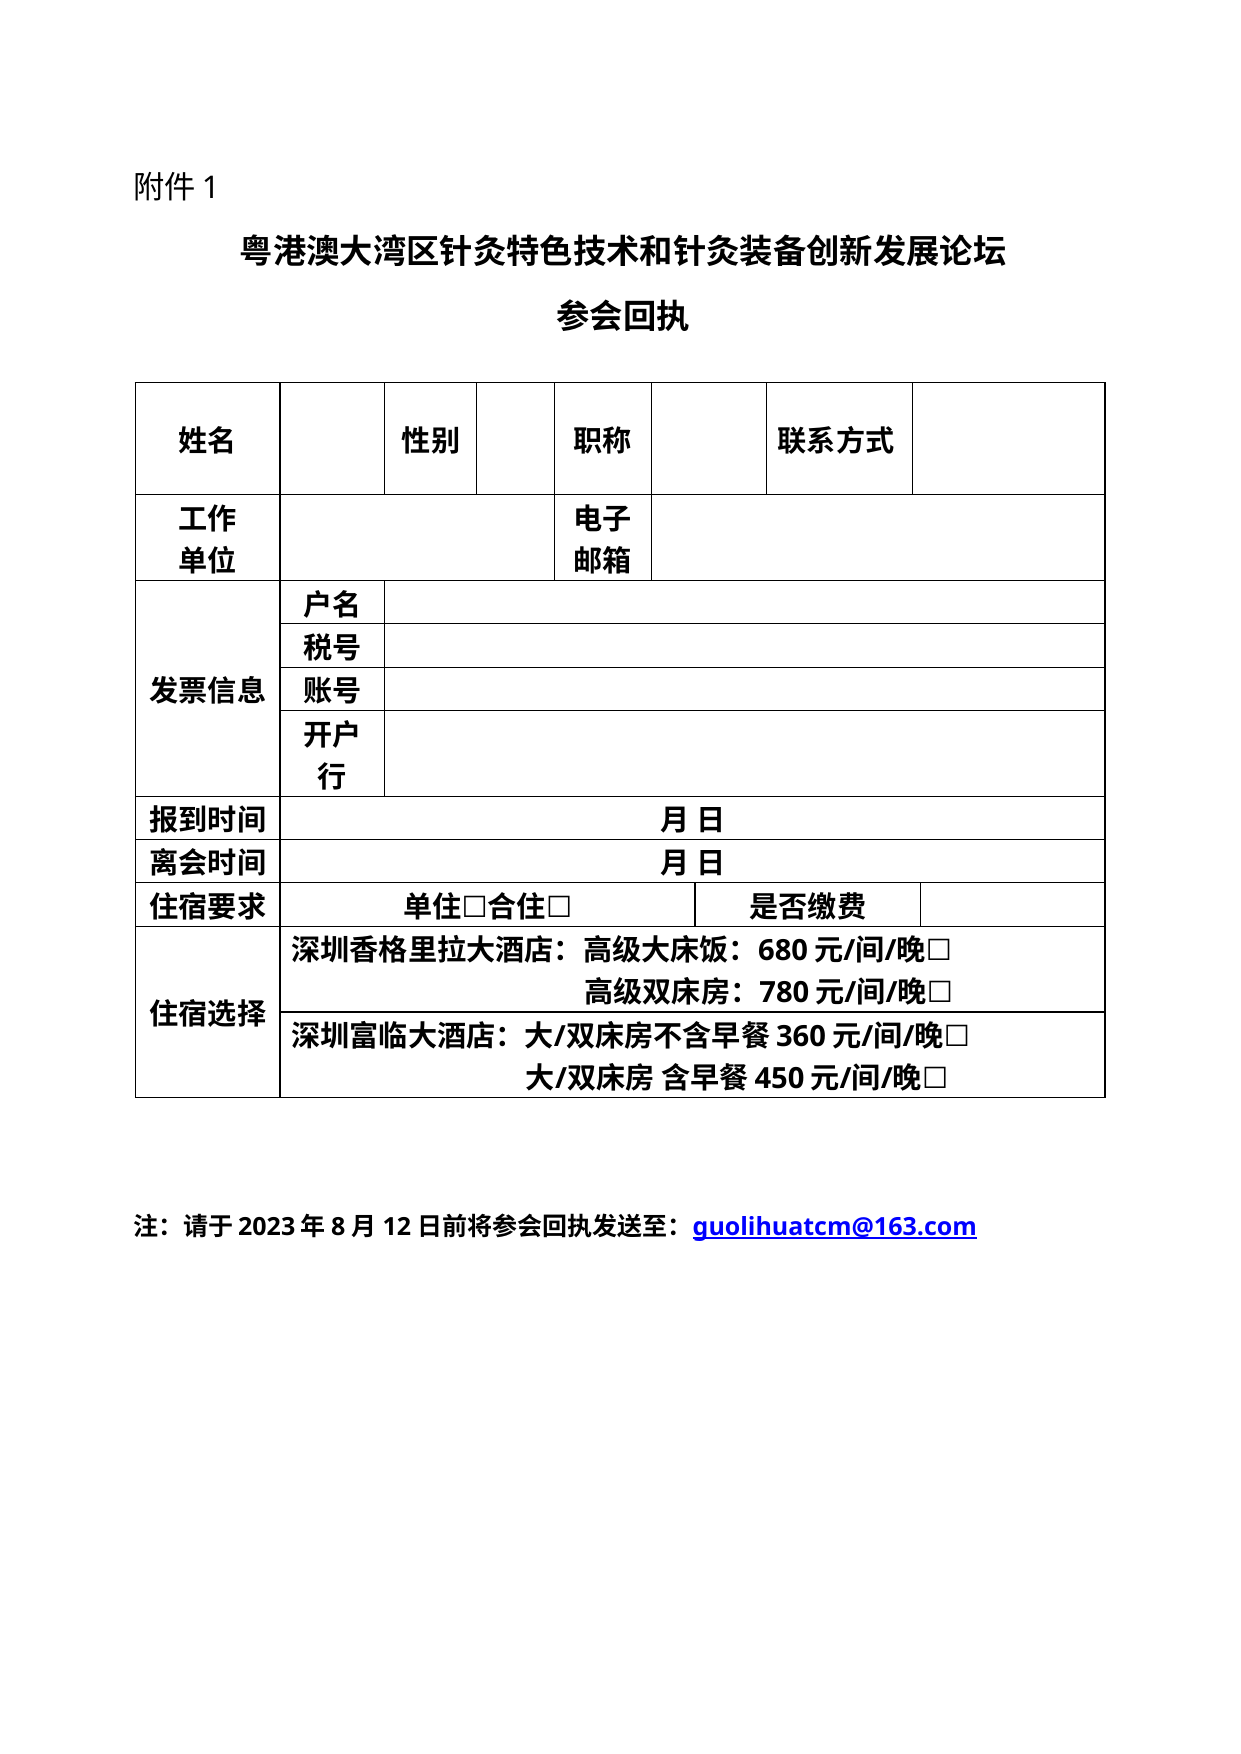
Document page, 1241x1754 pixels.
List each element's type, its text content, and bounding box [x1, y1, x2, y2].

table_cell [385, 668, 1104, 710]
table_cell [385, 711, 1104, 796]
text 附件1 [133, 152, 1113, 217]
table_header [281, 383, 384, 494]
table_cell 深圳富临大酒店：大/双床房不含早餐360元/间/晚 大/双床房 含早餐450元/间/晚 [281, 1013, 1104, 1097]
table_header [913, 383, 1104, 494]
table_header [477, 383, 554, 494]
table_cell 住宿选择 [136, 927, 279, 1097]
table_cell 离会时间 [136, 840, 279, 882]
table_cell 户名 [281, 581, 384, 623]
table_header 性别 [385, 383, 476, 494]
table_cell [281, 495, 554, 580]
table_cell [652, 495, 1104, 580]
table_cell [385, 624, 1104, 667]
table_cell 住宿要求 [136, 883, 279, 926]
table_cell 开户行 [281, 711, 384, 796]
table_cell 单住合住 [281, 883, 694, 926]
text 粤港澳大湾区针灸特色技术和针灸装备创新发展论坛 [133, 217, 1113, 282]
text 注：请于2023年 8 月 12 日前将参会回执发送至：guolihuatcm@163.com [133, 1192, 1113, 1257]
table_cell 深圳香格里拉大酒店：高级大床饭：680元/间/晚 高级双床房：780元/间/晚 [281, 927, 1104, 1011]
table_cell 发票信息 [136, 581, 279, 796]
table_header [652, 383, 766, 494]
table_cell 月 日 [281, 840, 1104, 882]
table_cell 税号 [281, 624, 384, 667]
table_header 姓名 [136, 383, 279, 494]
table_header 职称 [555, 383, 651, 494]
table_header 联系方式 [767, 383, 912, 494]
table_cell 工作 单位 [136, 495, 279, 580]
table_cell [385, 581, 1104, 623]
table_cell 报到时间 [136, 797, 279, 839]
table_cell 月 日 [281, 797, 1104, 839]
table_cell 是否缴费 [696, 883, 920, 926]
table_cell 电子 邮箱 [555, 495, 651, 580]
table_cell [921, 883, 1104, 926]
text 参会回执 [133, 282, 1113, 347]
table_cell 账号 [281, 668, 384, 710]
